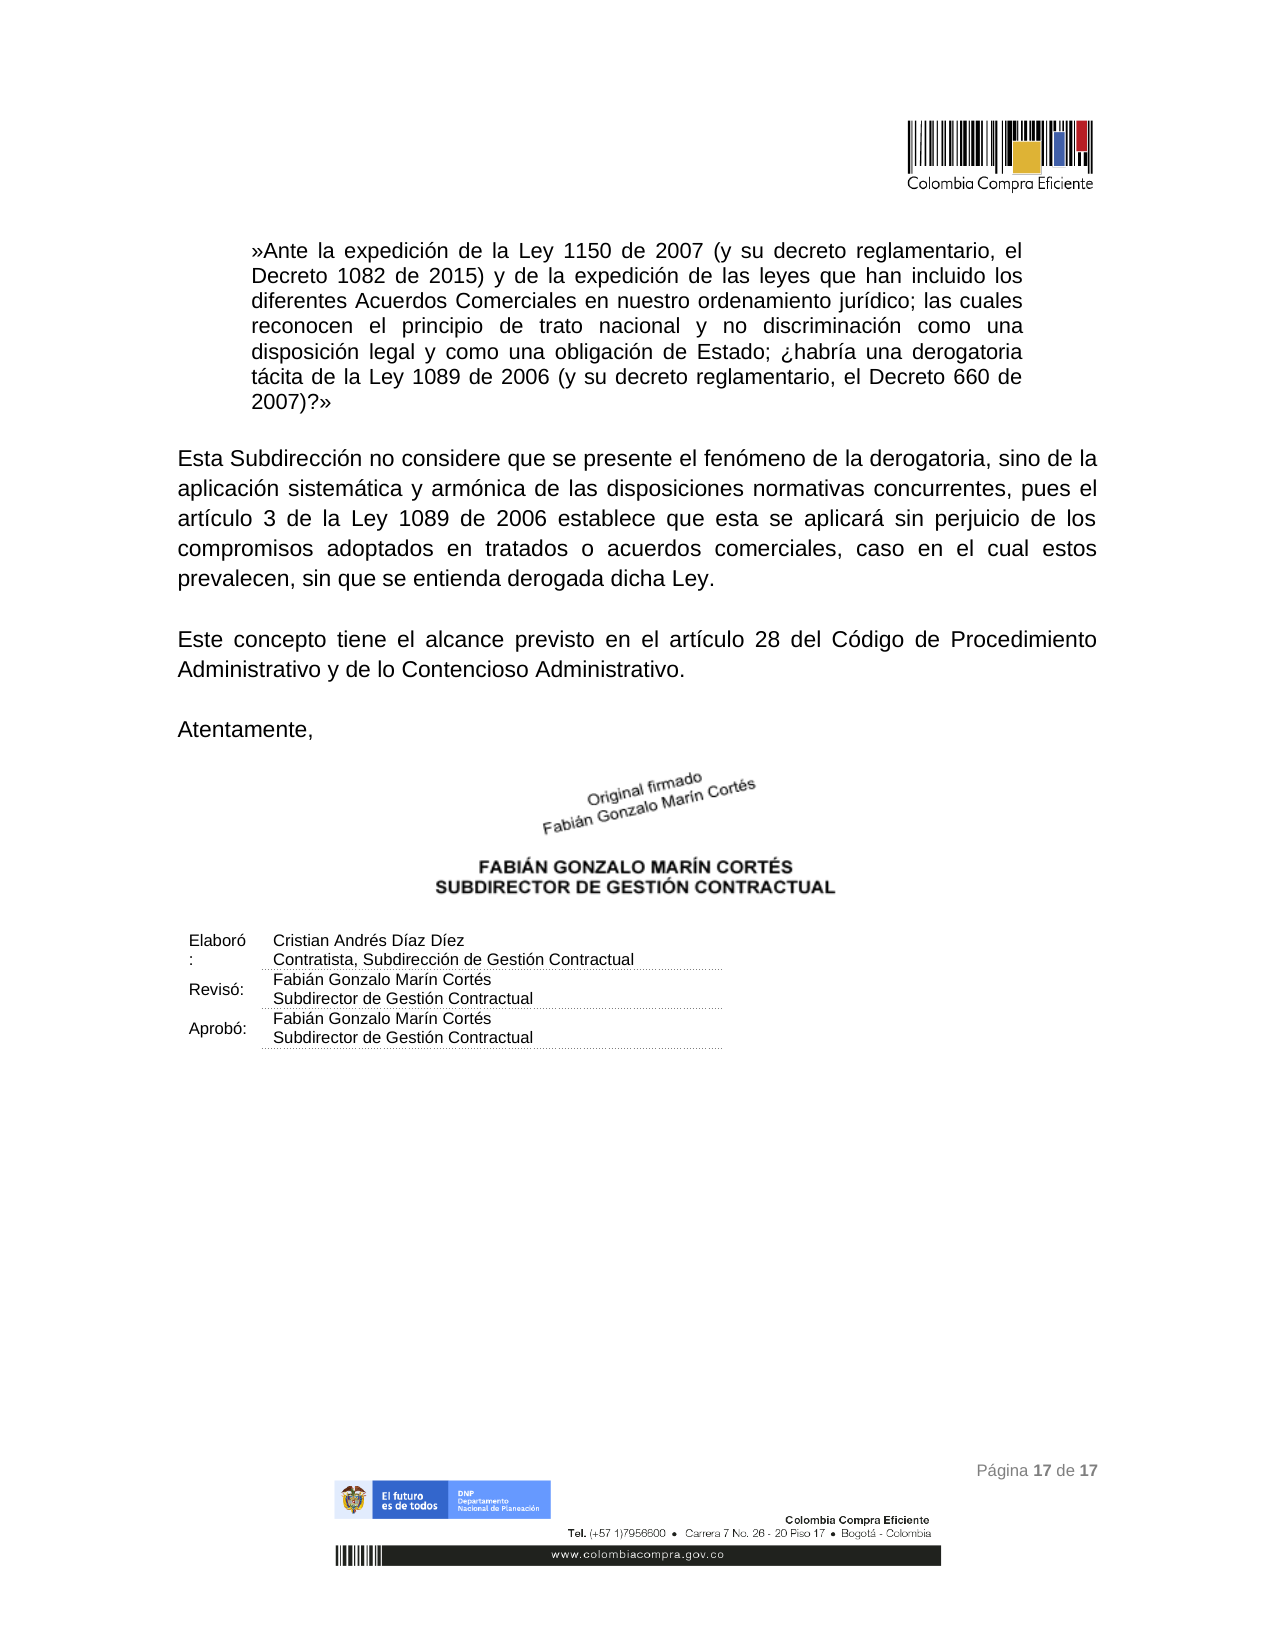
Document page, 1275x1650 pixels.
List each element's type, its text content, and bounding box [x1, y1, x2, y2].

table_cell Revisó: [177, 969, 262, 1008]
table_cell Fabián Gonzalo Marín Cortés Subdirector de Gestión Contractual [262, 969, 721, 1008]
text Este concepto tiene el alcance previsto en el artículo 28 del Código de Procedimiento Administrativo y de lo Contencioso Administrativo. [177, 626, 1098, 682]
table_header Cristian Andrés Díaz Díez Contratista, Subdirección de Gestión Contractual [262, 930, 721, 969]
table_cell Fabián Gonzalo Marín Cortés Subdirector de Gestión Contractual [262, 1008, 721, 1047]
text »Ante la expedición de la Ley 1150 de 2007 (y su decreto reglamentario, el Decreto 1082 de 2015) y de la expedición de las leyes que han incluido los diferentes Acuerdos Comerciales en nuestro ordenamiento jurídico; las cuales reconocen el principio de trato nacional y no discriminación como una disposición legal y como una obligación de Estado; ¿habría una derogatoria tácita de la Ley 1089 de 2006 (y su decreto reglamentario, el Decreto 660 de 2007)?» [251, 238, 1024, 414]
text Esta Subdirección no considere que se presente el fenómeno de la derogatoria, sino de la aplicación sistemática y armónica de las disposiciones normativas concurrentes, pues el artículo 3 de la Ley 1089 de 2006 establece que esta se aplicará sin perjuicio de los compromisos adoptados en tratados o acuerdos comerciales, caso en el cual estos prevalecen, sin que se entienda derogada dicha Ley. [177, 444, 1098, 592]
table_header Elaboró: [177, 930, 262, 969]
table_cell Aprobó: [177, 1008, 262, 1047]
text Atentamente, [177, 716, 1098, 743]
picture [899, 114, 1099, 196]
